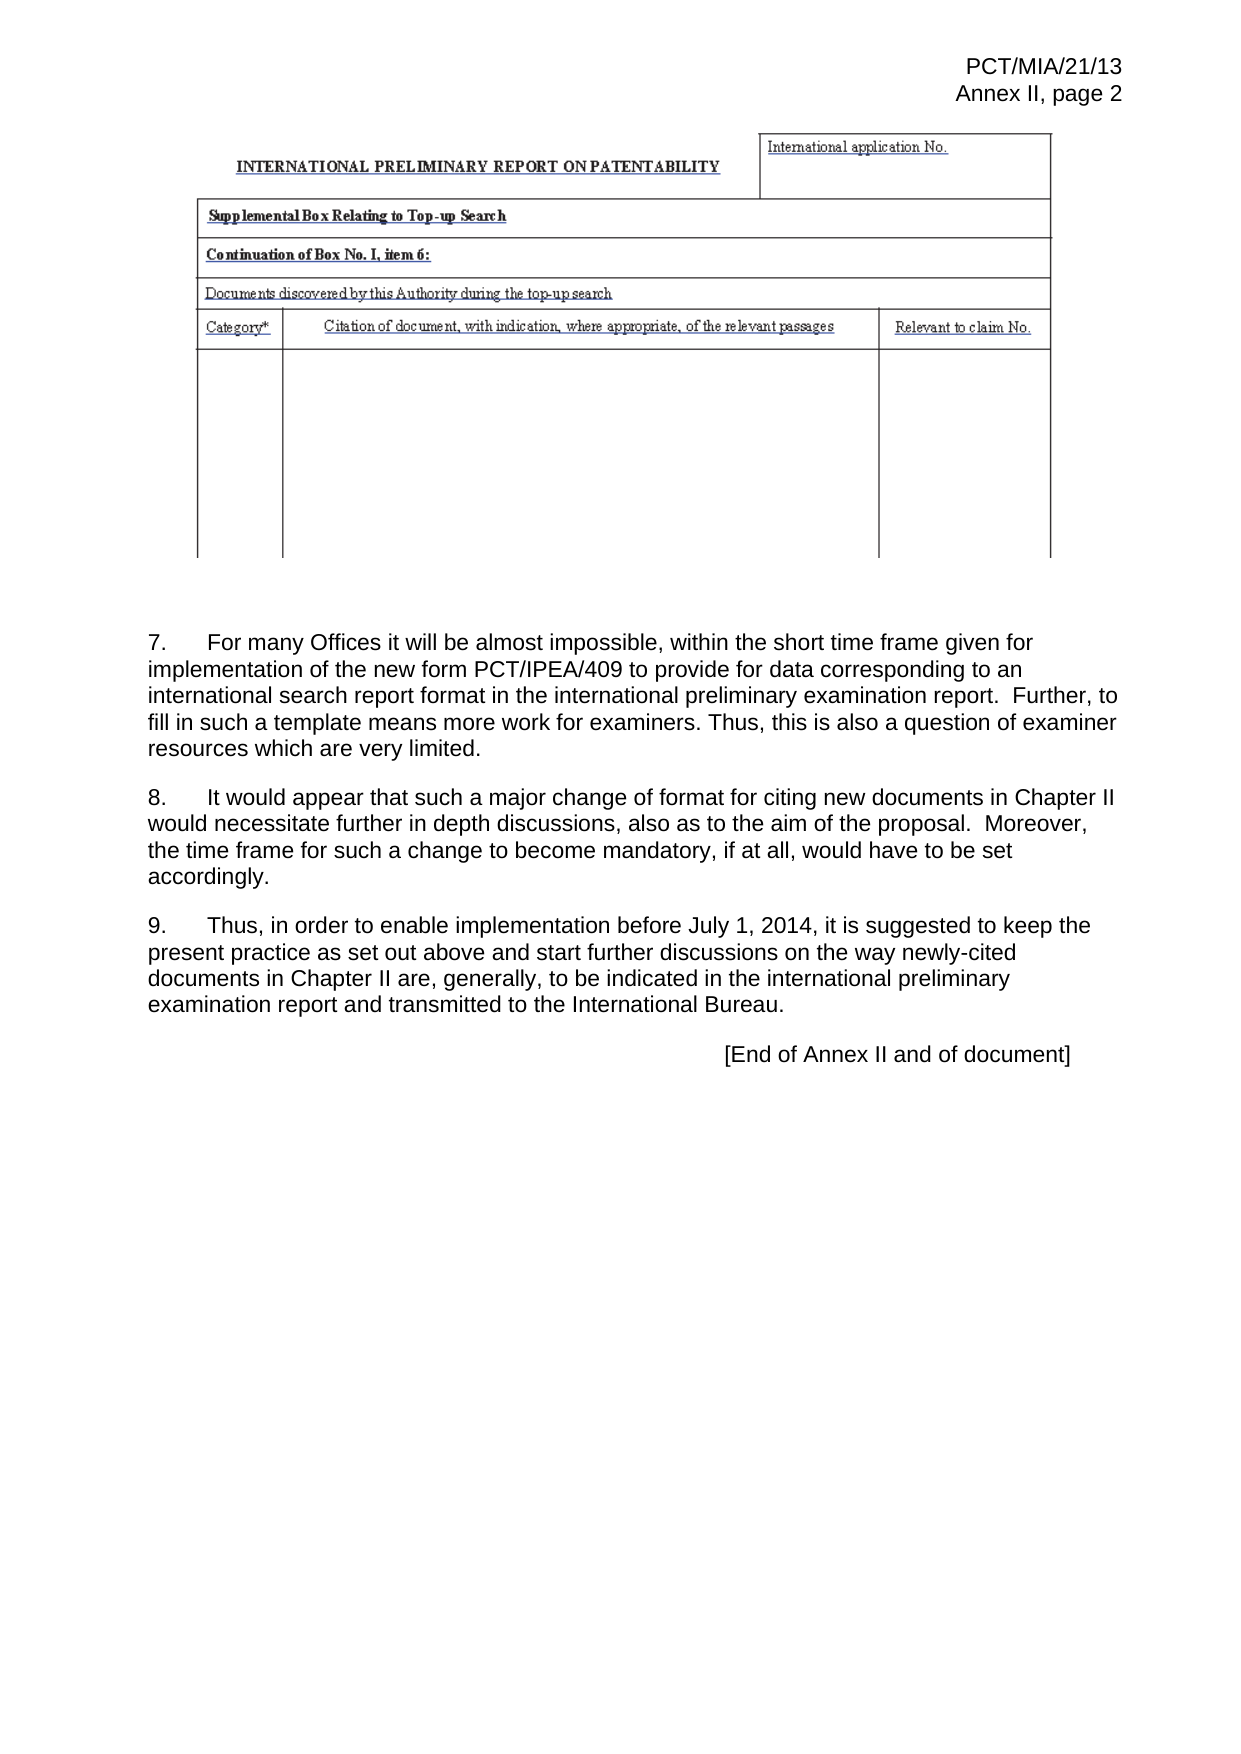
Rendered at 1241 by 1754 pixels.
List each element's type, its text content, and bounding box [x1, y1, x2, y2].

text For many Offices it will be almost impossible, within the short time frame given for implementation of the new form PCT/IPEA/409 to provide for data corresponding to an international search report format in the international preliminary examination report. Further, to fill in such a template means more work for examiners. Thus, this is also a question of examiner resources which are very limited. [148, 629, 1122, 761]
text Thus, in order to enable implementation before July 1, 2014, it is suggested to keep the present practice as set out above and start further discussions on the way newly-cited documents in Chapter II are, generally, to be indicated in the international preliminary examination report and transmitted to the International Bureau. [148, 912, 1122, 1018]
text [End of Annex II and of document] [724, 1041, 1122, 1067]
text It would appear that such a major change of format for citing new documents in Chapter II would necessitate further in depth discussions, also as to the aim of the proposal. Moreover, the time frame for such a change to become mandatory, if at all, would have to be set accordingly. [148, 784, 1122, 889]
picture [147, 132, 1118, 558]
